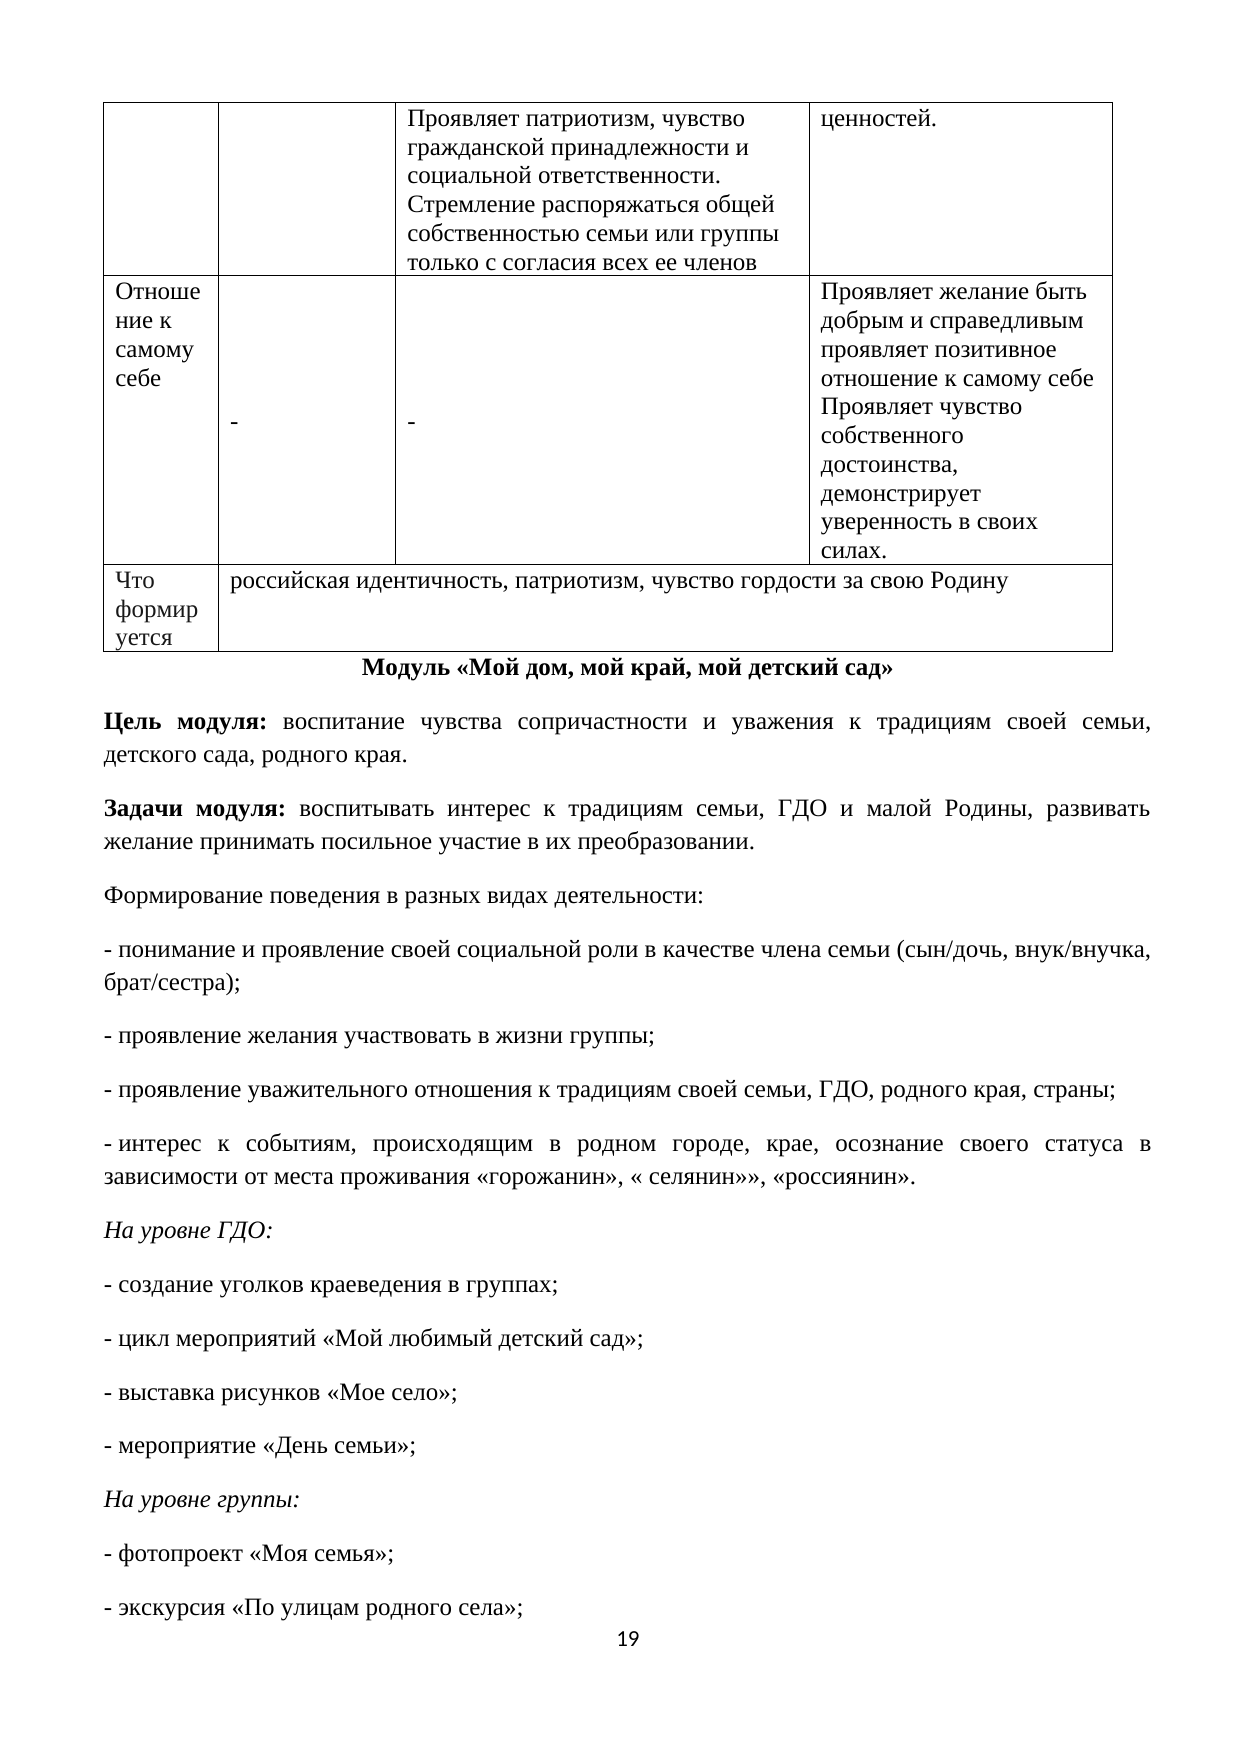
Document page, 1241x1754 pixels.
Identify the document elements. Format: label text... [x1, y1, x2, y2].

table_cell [396, 103, 809, 275]
text Задачи модуля: воспитывать интерес к традициям семьи, ГДО и малой Родины, развивать желание принимать посильное участие в их преобразовании. [103, 793, 1152, 855]
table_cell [219, 103, 395, 275]
table_cell российская идентичность, патриотизм, чувство гордости за свою Родину [219, 565, 1112, 651]
table_cell Проявляет желание быть добрым и справедливым проявляет позитивное отношение к самому себе Проявляет чувство собственного достоинства, демонстрирует уверенность в своих силах. [810, 276, 1112, 564]
text - мероприятие «День семьи»; [103, 1431, 1152, 1459]
table_cell Что формируется [104, 565, 218, 651]
text На уровне ГДО: [103, 1215, 1152, 1244]
table_cell - [219, 276, 395, 564]
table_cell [810, 103, 1112, 275]
text - проявление уважительного отношения к традициям своей семьи, ГДО, родного края, страны; [103, 1074, 1152, 1103]
text - интерес к событиям, происходящим в родном городе, крае, осознание своего статуса в зависимости от места проживания «горожанин», « селянин»», «россиянин». [103, 1128, 1152, 1190]
text - фотопроект «Моя семья»; [103, 1538, 1152, 1567]
text - выставка рисунков «Мое село»; [103, 1377, 1152, 1405]
text - экскурсия «По улицам родного села»; [103, 1592, 1152, 1621]
text На уровне группы: [103, 1484, 1152, 1513]
text - цикл мероприятий «Мой любимый детский сад»; [103, 1323, 1152, 1352]
text Формирование поведения в разных видах деятельности: [103, 880, 1152, 908]
table_cell - [396, 276, 809, 564]
table_cell Отношение к самому себе [104, 276, 218, 564]
text - проявление желания участвовать в жизни группы; [103, 1021, 1152, 1049]
text - понимание и проявление своей социальной роли в качестве члена семьи (сын/дочь, внук/внучка, брат/сестра); [103, 934, 1152, 995]
text Цель модуля: воспитание чувства сопричастности и уважения к традициям своей семьи, детского сада, родного края. [103, 706, 1152, 768]
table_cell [104, 103, 218, 275]
text Модуль «Мой дом, мой край, мой детский сад» [103, 652, 1152, 681]
text - создание уголков краеведения в группах; [103, 1269, 1152, 1298]
